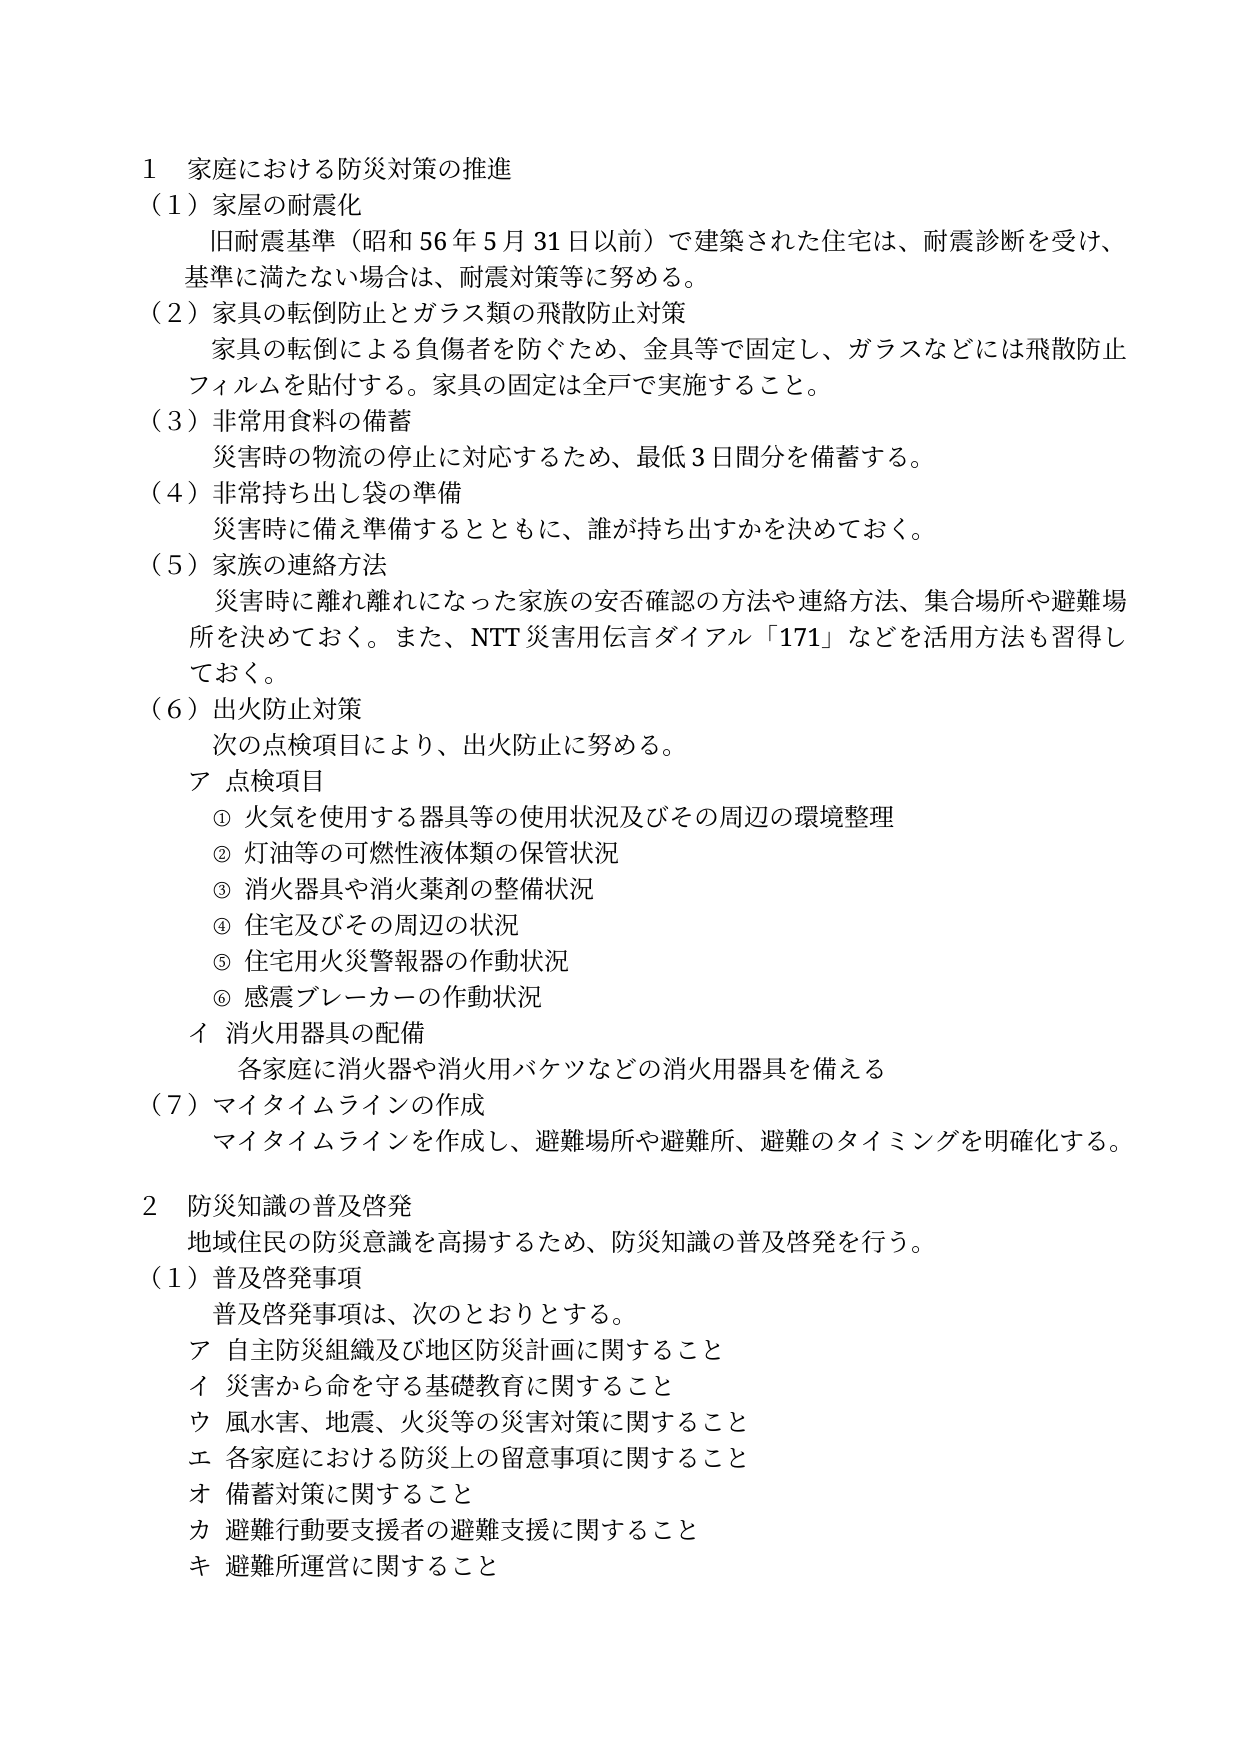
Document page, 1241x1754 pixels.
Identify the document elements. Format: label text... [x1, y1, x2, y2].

text 災害時に備え準備するとともに、誰が持ち出すかを決めておく。 [112, 509, 1128, 546]
text オ 備蓄対策に関すること [112, 1474, 1128, 1510]
text イ 消火用器具の配備 [112, 1013, 1128, 1049]
text ④ 住宅及びその周辺の状況 [112, 905, 1128, 941]
text 旧耐震基準（昭和56年5月31日以前）で建築された住宅は、耐震診断を受け、基準に満たない場合は、耐震対策等に努める。 [184, 222, 1128, 294]
text イ 災害から命を守る基礎教育に関すること [112, 1367, 1128, 1403]
text （１）家屋の耐震化 [112, 186, 1128, 222]
text ウ 風水害、地震、火災等の災害対策に関すること [112, 1403, 1128, 1438]
text ⑥ 感震ブレーカーの作動状況 [112, 977, 1128, 1013]
text 地域住民の防災意識を高揚するため、防災知識の普及啓発を行う。 [112, 1223, 1128, 1259]
text ③ 消火器具や消火薬剤の整備状況 [112, 869, 1128, 905]
text 災害時の物流の停止に対応するため、最低3日間分を備蓄する。 [112, 438, 1128, 474]
text ② 灯油等の可燃性液体類の保管状況 [112, 833, 1128, 869]
text ① 火気を使用する器具等の使用状況及びその周辺の環境整理 [112, 797, 1128, 833]
text エ 各家庭における防災上の留意事項に関すること [112, 1438, 1128, 1474]
text 普及啓発事項は、次のとおりとする。 [112, 1295, 1128, 1331]
text 各家庭に消火器や消火用バケツなどの消火用器具を備える [112, 1049, 1128, 1085]
text キ 避難所運営に関すること [112, 1546, 1128, 1582]
text （２）家具の転倒防止とガラス類の飛散防止対策 [112, 294, 1128, 330]
text 家具の転倒による負傷者を防ぐため、金具等で固定し、ガラスなどには飛散防止 フィルムを貼付する。家具の固定は全戸で実施すること。 [186, 330, 1128, 402]
text マイタイムラインを作成し、避難場所や避難所、避難のタイミングを明確化する。 [112, 1121, 1128, 1157]
text ア 自主防災組織及び地区防災計画に関すること [112, 1331, 1128, 1367]
text （７）マイタイムラインの作成 [112, 1085, 1128, 1121]
text ⑤ 住宅用火災警報器の作動状況 [112, 941, 1128, 977]
text １ 家庭における防災対策の推進 [112, 150, 1128, 186]
text （６）出火防止対策 [112, 689, 1128, 725]
text カ 避難行動要支援者の避難支援に関すること [112, 1510, 1128, 1546]
text （４）非常持ち出し袋の準備 [112, 474, 1128, 509]
text （３）非常用食料の備蓄 [112, 402, 1128, 438]
text ２ 防災知識の普及啓発 [112, 1187, 1128, 1223]
text （１）普及啓発事項 [112, 1259, 1128, 1295]
text ア 点検項目 [112, 761, 1128, 797]
text 次の点検項目により、出火防止に努める。 [112, 725, 1128, 761]
text （５）家族の連絡方法 [112, 546, 1128, 581]
text 災害時に離れ離れになった家族の安否確認の方法や連絡方法、集合場所や避難場所を決めておく。また、NTT災害用伝言ダイアル「171」などを活用方法も習得しておく。 [189, 581, 1128, 689]
